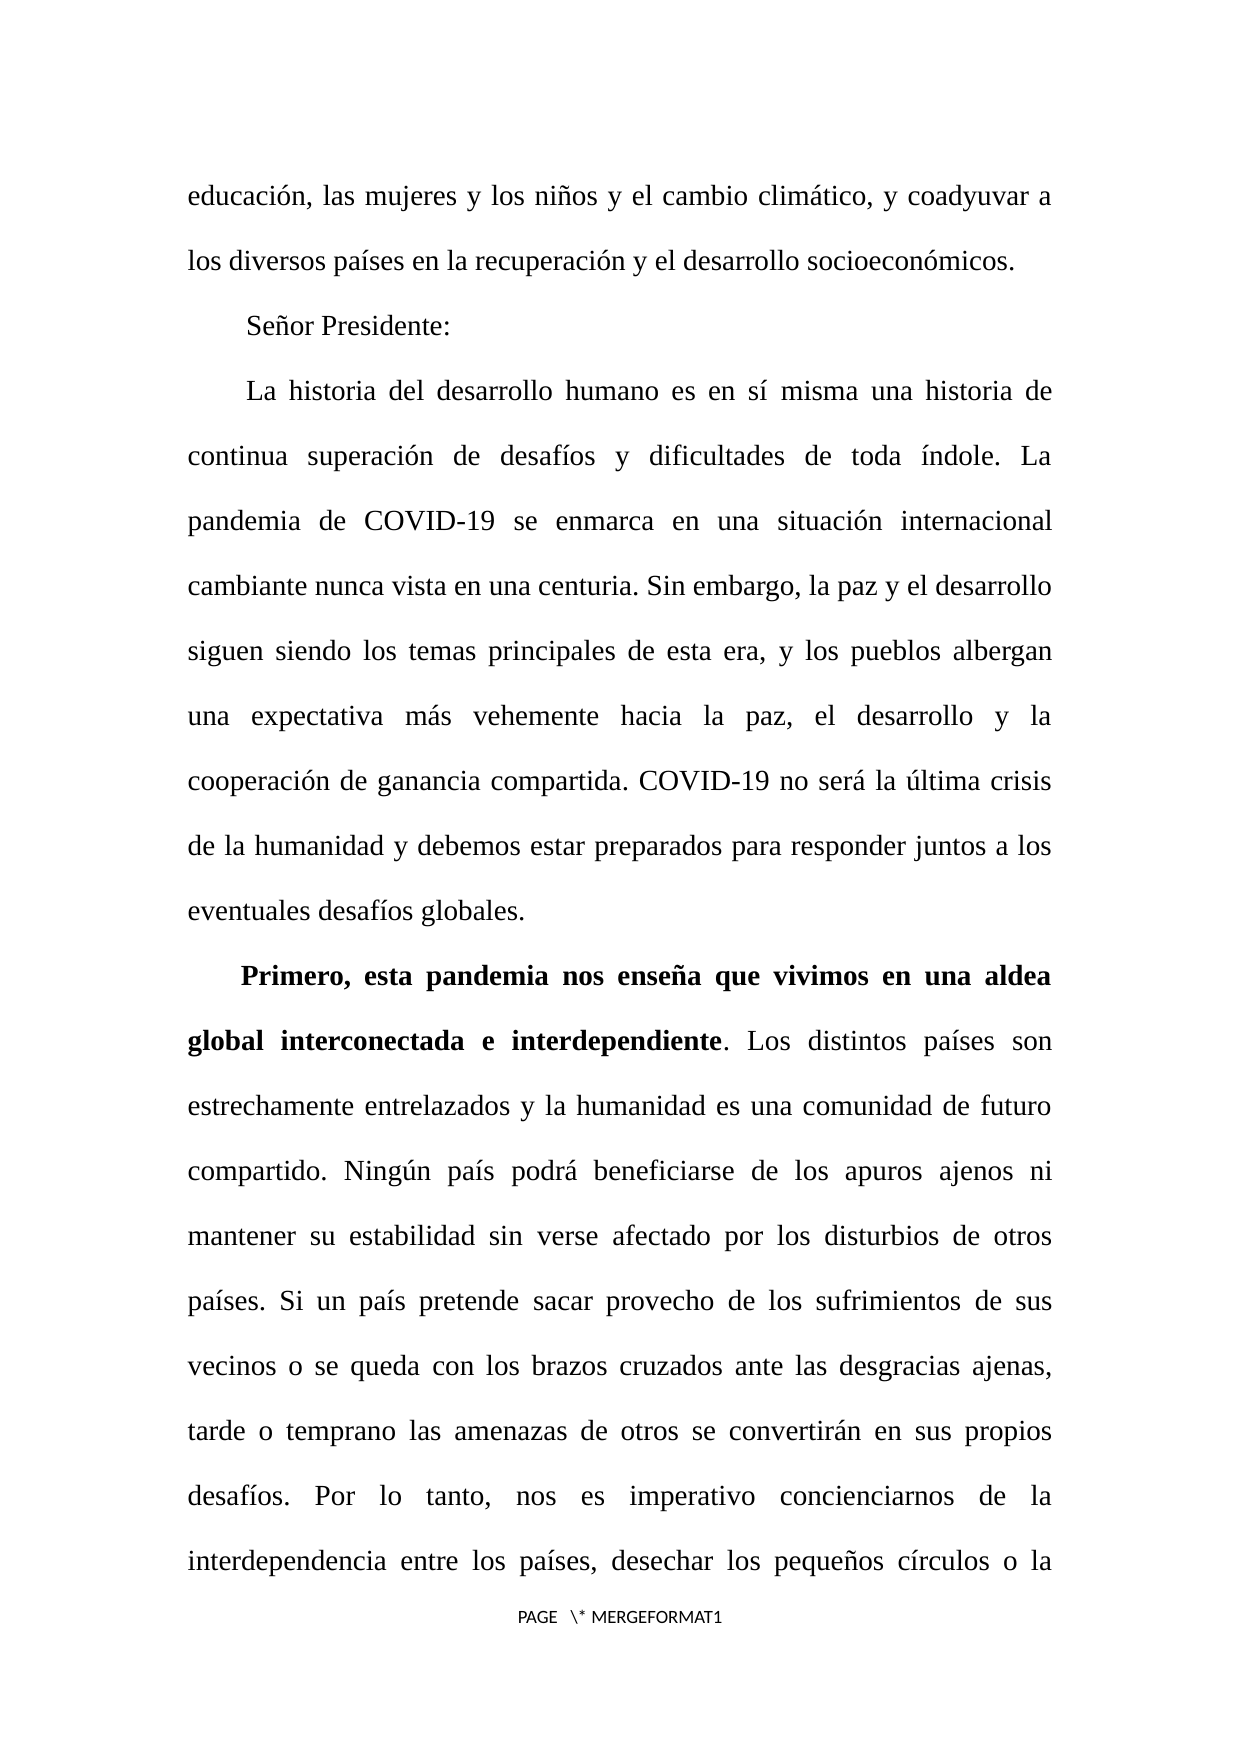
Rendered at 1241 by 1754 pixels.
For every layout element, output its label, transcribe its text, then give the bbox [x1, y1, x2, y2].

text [187, 162, 1053, 292]
text La historia del desarrollo humano es en sí misma una historia de continua superación de desafíos y dificultades de toda índole. La pandemia de COVID-19 se enmarca en una situación internacional cambiante nunca vista en una centuria. Sin embargo, la paz y el desarrollo siguen siendo los temas principales de esta era, y los pueblos albergan una expectativa más vehemente hacia la paz, el desarrollo y la cooperación de ganancia compartida. COVID-19 no será la última crisis de la humanidad y debemos estar preparados para responder juntos a los eventuales desafíos globales. [187, 357, 1053, 942]
text Señor Presidente: [187, 292, 1053, 357]
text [187, 942, 1053, 1592]
